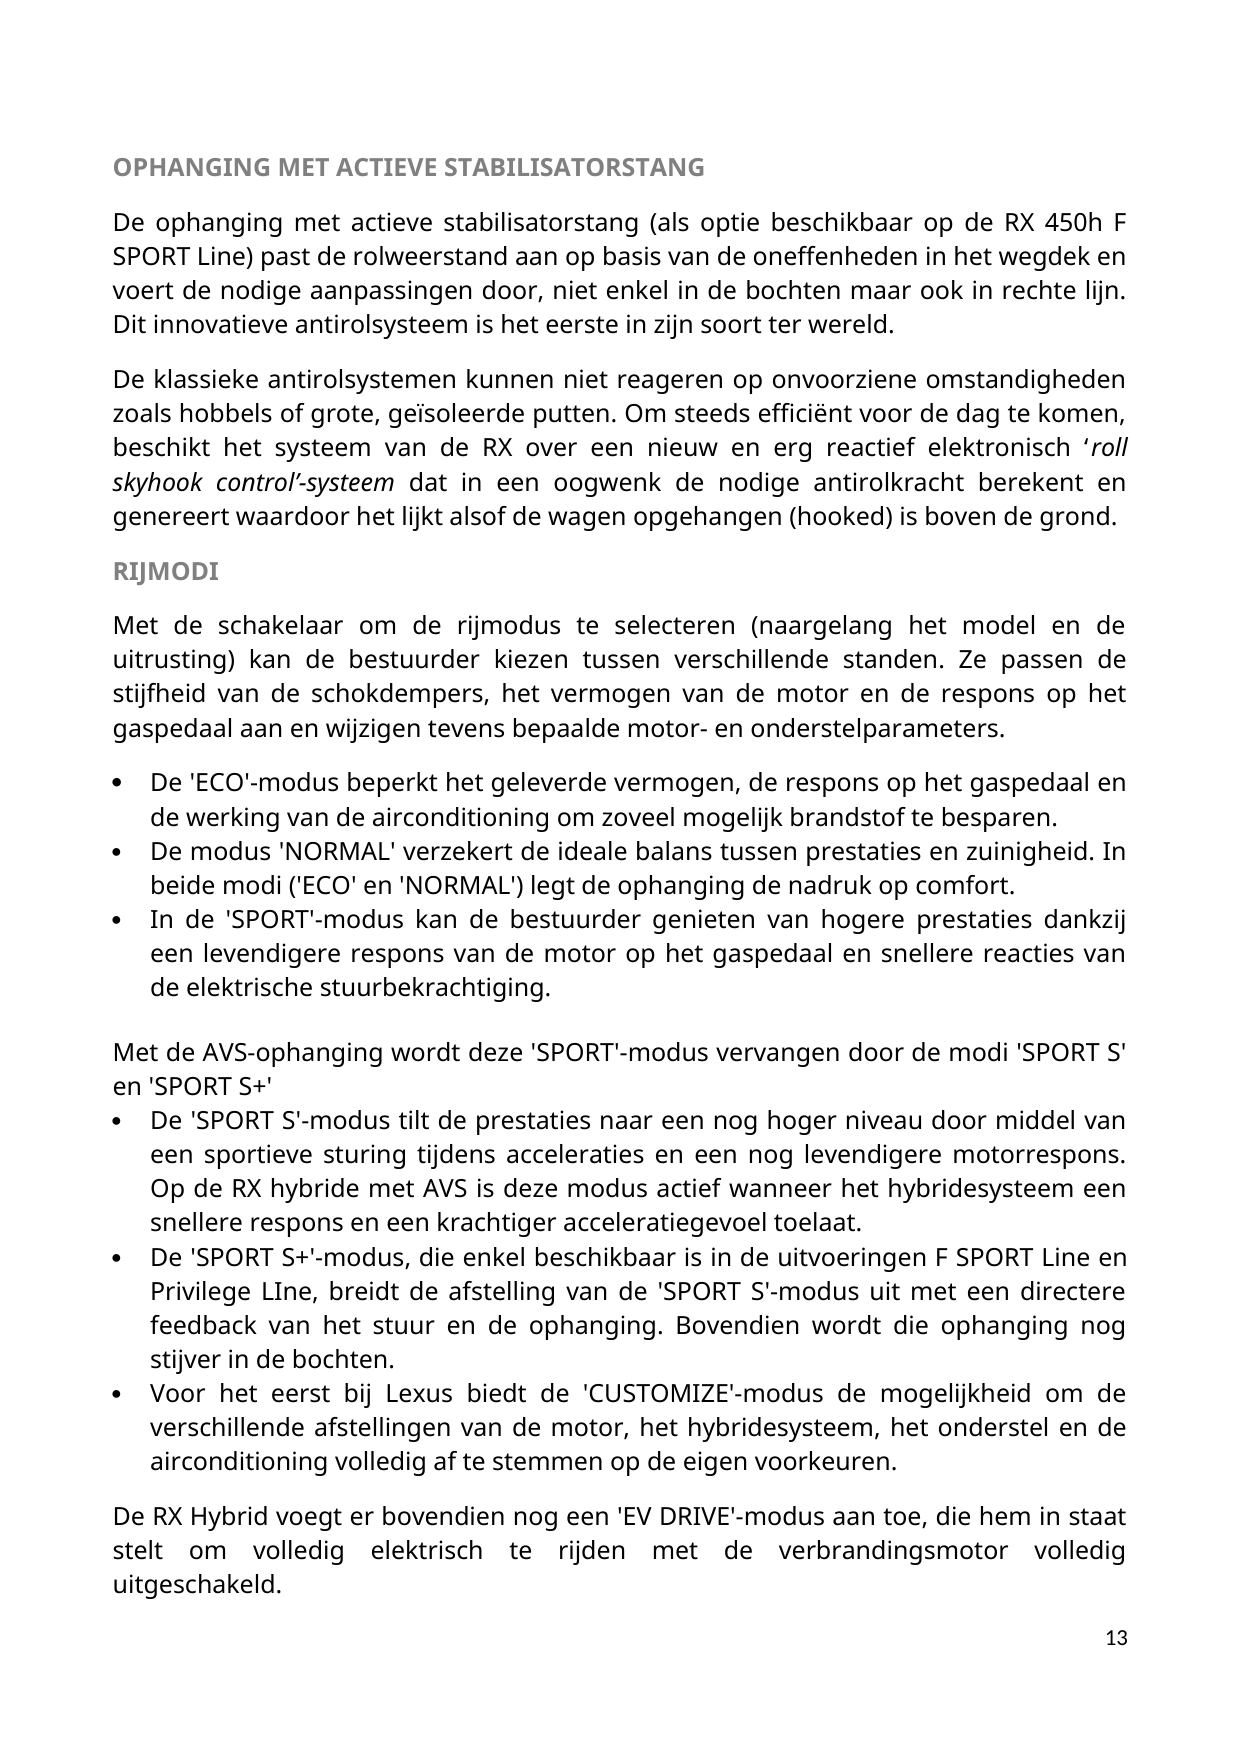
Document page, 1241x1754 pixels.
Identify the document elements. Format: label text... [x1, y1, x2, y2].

text RIJMODI [112, 553, 1128, 587]
list De 'SPORT S+'-modus, die enkel beschikbaar is in de uitvoeringen F SPORT Line en Privilege LIne, breidt de afstelling van de 'SPORT S'-modus uit met een directere feedback van het stuur en de ophanging. Bovendien wordt die ophanging nog stijver in de bochten. [112, 1239, 1128, 1375]
text De ophanging met actieve stabilisatorstang (als optie beschikbaar op de RX 450h F SPORT Line) past de rolweerstand aan op basis van de oneffenheden in het wegdek en voert de nodige aanpassingen door, niet enkel in de bochten maar ook in rechte lijn. Dit innovatieve antirolsysteem is het eerste in zijn soort ter wereld. [112, 205, 1128, 341]
list De 'ECO'-modus beperkt het geleverde vermogen, de respons op het gaspedaal en de werking van de airconditioning om zoveel mogelijk brandstof te besparen. [112, 765, 1128, 833]
list De modus 'NORMAL' verzekert de ideale balans tussen prestaties en zuinigheid. In beide modi ('ECO' en 'NORMAL') legt de ophanging de nadruk op comfort. [112, 833, 1128, 901]
text Met de schakelaar om de rijmodus te selecteren (naargelang het model en de uitrusting) kan de bestuurder kiezen tussen verschillende standen. Ze passen de stijfheid van de schokdempers, het vermogen van de motor en de respons op het gaspedaal aan en wijzigen tevens bepaalde motor- en onderstelparameters. [112, 608, 1128, 744]
list Met de AVS-ophanging wordt deze 'SPORT'-modus vervangen door de modi 'SPORT S' en 'SPORT S+' [112, 1035, 1128, 1103]
list De 'SPORT S'-modus tilt de prestaties naar een nog hoger niveau door middel van een sportieve sturing tijdens acceleraties en een nog levendigere motorrespons. Op de RX hybride met AVS is deze modus actief wanneer het hybridesysteem een snellere respons en een krachtiger acceleratiegevoel toelaat. [112, 1103, 1128, 1239]
text De RX Hybrid voegt er bovendien nog een 'EV DRIVE'-modus aan toe, die hem in staat stelt om volledig elektrisch te rijden met de verbrandingsmotor volledig uitgeschakeld. [112, 1498, 1128, 1601]
list In de 'SPORT'-modus kan de bestuurder genieten van hogere prestaties dankzij een levendigere respons van de motor op het gaspedaal en snellere reacties van de elektrische stuurbekrachtiging. [112, 901, 1128, 1003]
text OPHANGING MET ACTIEVE STABILISATORSTANG [112, 150, 1128, 184]
text De klassieke antirolsystemen kunnen niet reageren op onvoorziene omstandigheden zoals hobbels of grote, geïsoleerde putten. Om steeds efficiënt voor de dag te komen, beschikt het systeem van de RX over een nieuw en erg reactief elektronisch ‘roll skyhook control’-systeem dat in een oogwenk de nodige antirolkracht berekent en genereert waardoor het lijkt alsof de wagen opgehangen (hooked) is boven de grond. [112, 362, 1128, 532]
list Voor het eerst bij Lexus biedt de 'CUSTOMIZE'-modus de mogelijkheid om de verschillende afstellingen van de motor, het hybridesysteem, het onderstel en de airconditioning volledig af te stemmen op de eigen voorkeuren. [112, 1375, 1128, 1478]
